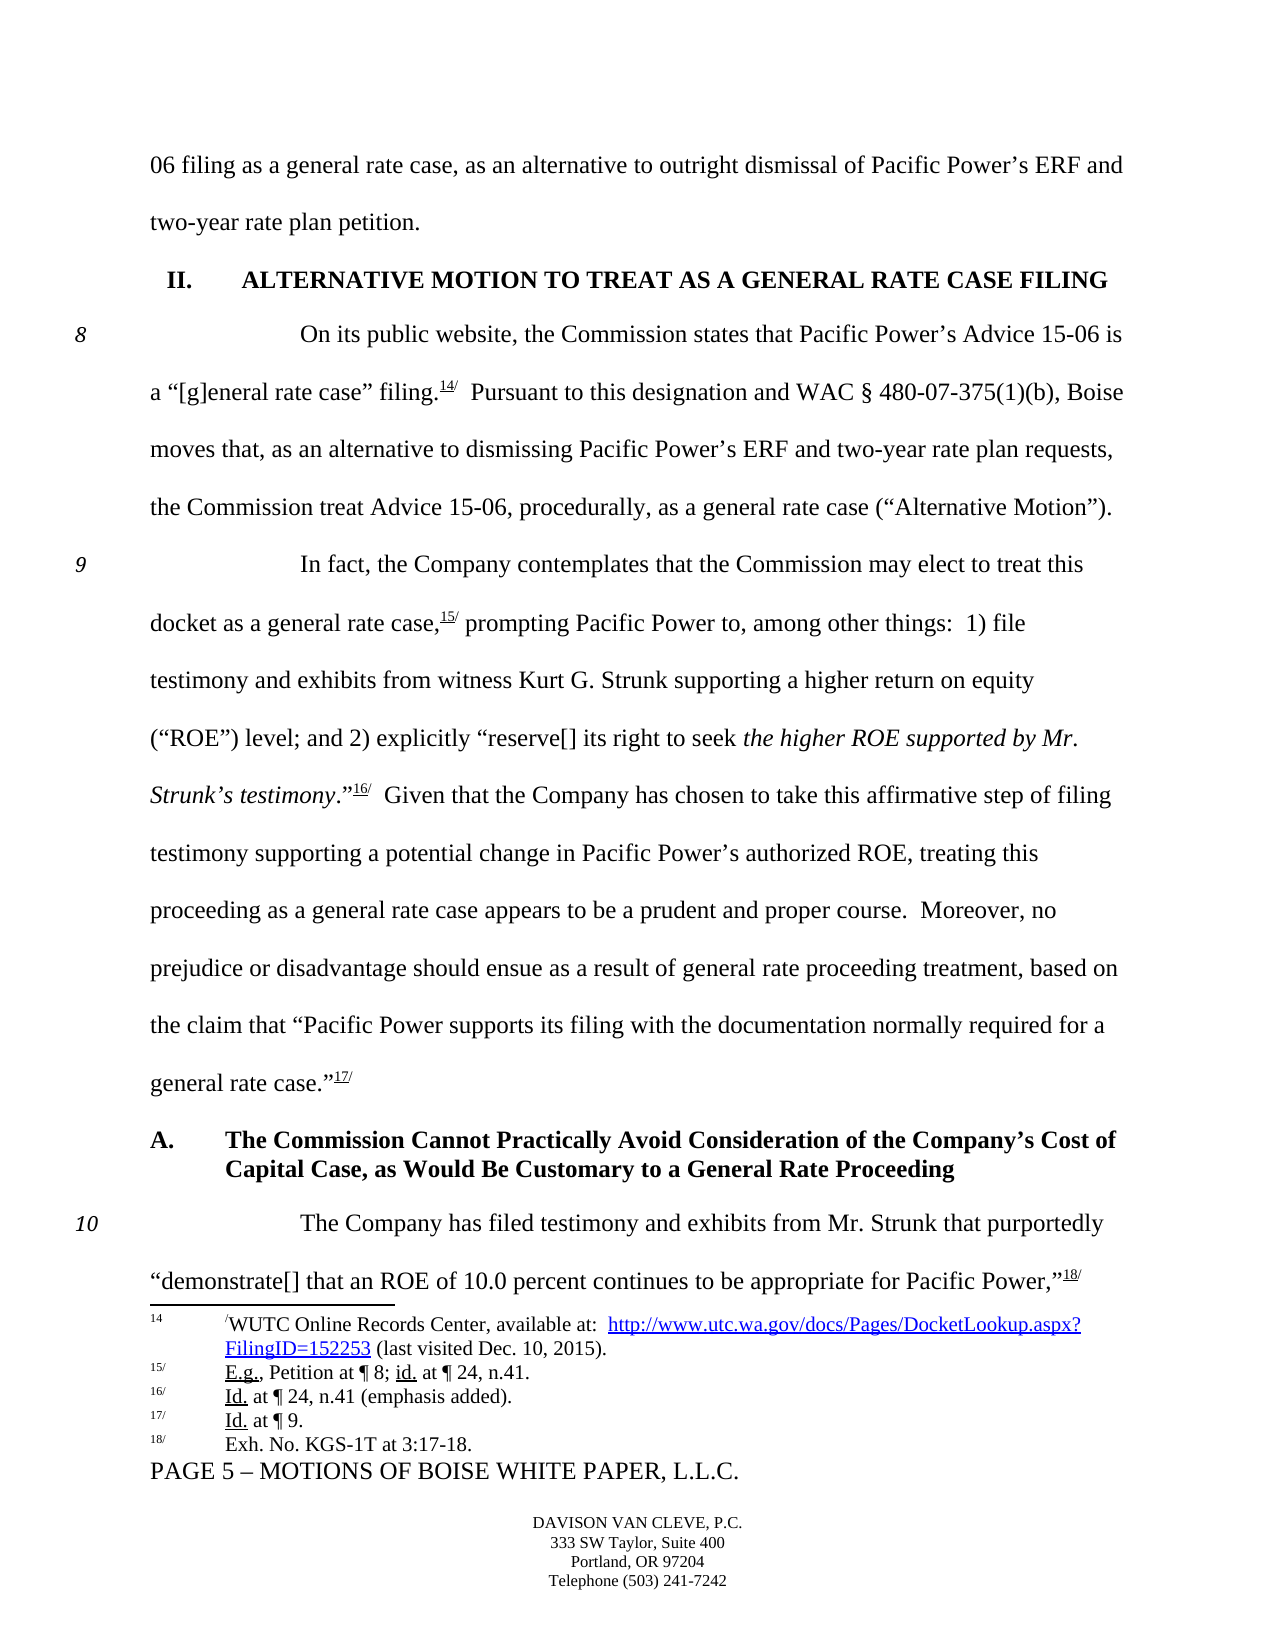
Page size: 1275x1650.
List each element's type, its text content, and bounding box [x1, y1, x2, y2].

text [75, 1208, 1125, 1295]
list A. The Commission Cannot Practically Avoid Consideration of the Company’s Cost of Capital Case, as Would Be Customary to a General Rate Proceeding [150, 1125, 1125, 1183]
text In fact, the Company contemplates that the Commission may elect to treat this docket as a general rate case,/ prompting Pacific Power to, among other things: 1) file testimony and exhibits from witness Kurt G. Strunk supporting a higher return on equity (“ROE”) level; and 2) explicitly “reserve[] its right to seek the higher ROE supported by Mr. Strunk’s testimony.”/ Given that the Company has chosen to take this affirmative step of filing testimony supporting a potential change in Pacific Power’s authorized ROE, treating this proceeding as a general rate case appears to be a prudent and proper course. Moreover, no prejudice or disadvantage should ensue as a result of general rate proceeding treatment, based on the claim that “Pacific Power supports its filing with the documentation normally required for a general rate case.”/ [75, 549, 1125, 1096]
text On its public website, the Commission states that Pacific Power’s Advice 15-06 is a “[g]eneral rate case” filing./ Pursuant to this designation and WAC § 480-07-375(1)(b), Boise moves that, as an alternative to dismissing Pacific Power’s ERF and two-year rate plan requests, the Commission treat Advice 15-06, procedurally, as a general rate case (“Alternative Motion”). [75, 319, 1125, 521]
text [75, 150, 1125, 236]
list II. ALTERNATIVE MOTION TO TREAT AS A GENERAL RATE CASE FILING [150, 265, 1125, 294]
